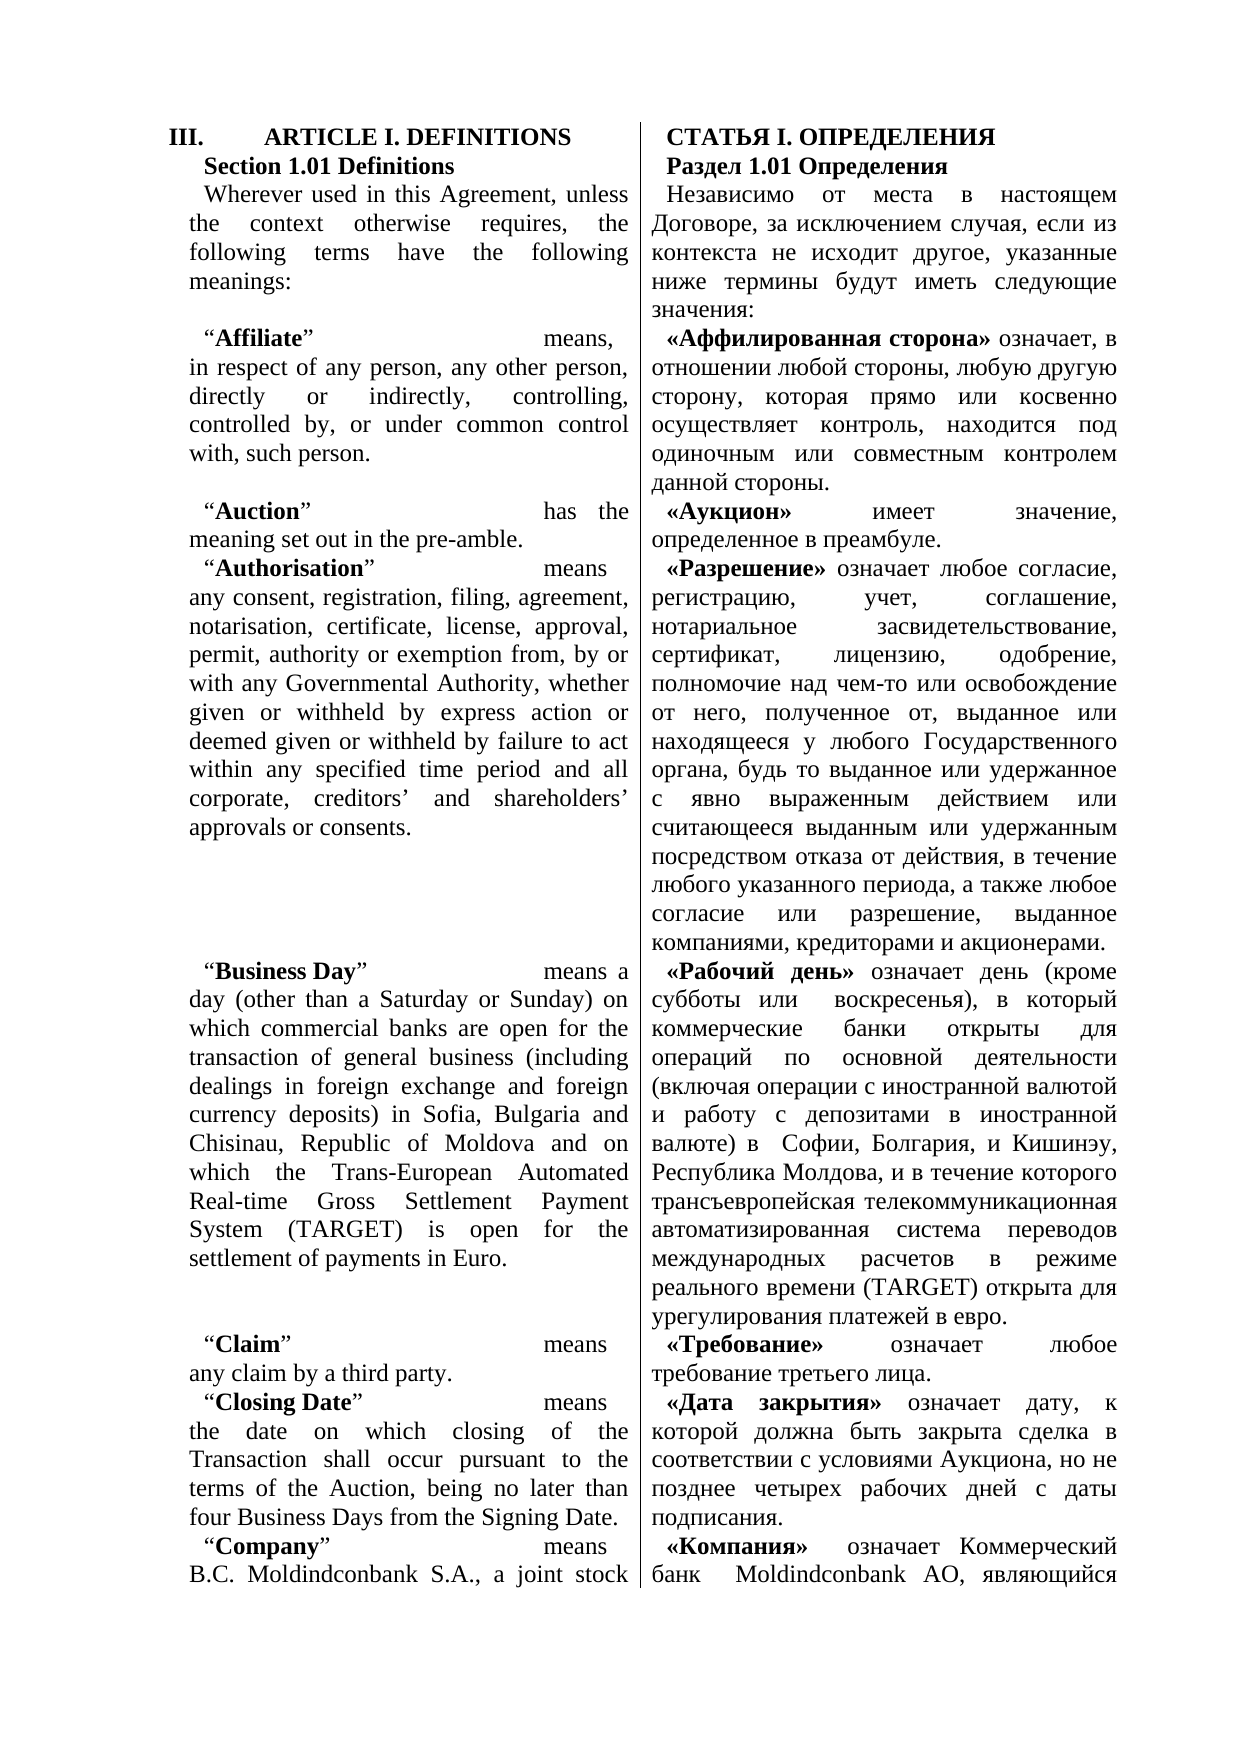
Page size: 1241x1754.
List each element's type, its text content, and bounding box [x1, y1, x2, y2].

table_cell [178, 1531, 640, 1588]
table_cell «Рабочий день» означает день (кроме субботы или воскресенья), в который коммерческие банки открыты для операций по основной деятельности (включая операции с иностранной валютой и работу с депозитами в иностранной валюте) в Софии, Болгария, и Кишинэу, Республика Молдова, и в течение которого трансъевропейская телекоммуникационная автоматизированная система переводов международных расчетов в режиме реального времени (TARGET) открыта для урегулирования платежей в евро. [641, 956, 1128, 1329]
table_cell Раздел 1.01 Определения [641, 151, 1128, 179]
table_cell “Auction” has the meaning set out in the pre-amble. [178, 496, 640, 553]
table_cell «Аукцион» имеет значение, определенное в преамбуле. [641, 496, 1128, 553]
table_cell “Business Day” means a day (other than a Saturday or Sunday) on which commercial banks are open for the transaction of general business (including dealings in foreign exchange and foreign currency deposits) in Sofia, Bulgaria and Chisinau, Republic of Moldova and on which the Trans-European Automated Real-time Gross Settlement Payment System (TARGET) is open for the settlement of payments in Euro. [178, 956, 640, 1329]
table_cell Section 1.01 Definitions [178, 151, 640, 179]
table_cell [641, 1531, 1128, 1588]
table_cell ARTICLE I. DEFINITIONS [178, 122, 640, 151]
table_cell СТАТЬЯ I. ОПРЕДЕЛЕНИЯ [641, 122, 1128, 151]
table_cell “Closing Date” means the date on which closing of the Transaction shall occur pursuant to the terms of the Auction, being no later than four Business Days from the Signing Date. [178, 1387, 640, 1531]
table_cell “Affiliate” means, in respect of any person, any other person, directly or indirectly, controlling, controlled by, or under common control with, such person. [178, 323, 640, 496]
table_cell «Аффилированная сторона» означает, в отношении любой стороны, любую другую сторону, которая прямо или косвенно осуществляет контроль, находится под одиночным или совместным контролем данной стороны. [641, 323, 1128, 496]
table_cell Wherever used in this Agreement, unless the context otherwise requires, the following terms have the following meanings: [178, 180, 640, 323]
table_cell «Дата закрытия» означает дату, к которой должна быть закрыта сделка в соответствии с условиями Аукциона, но не позднее четырех рабочих дней с даты подписания. [641, 1387, 1128, 1531]
table_cell «Требование» означает любое требование третьего лица. [641, 1330, 1128, 1387]
table_cell “Claim” means any claim by a third party. [178, 1330, 640, 1387]
table_cell «Разрешение» означает любое согласие, регистрацию, учет, соглашение, нотариальное засвидетельствование, сертификат, лицензию, одобрение, полномочие над чем-то или освобождение от него, полученное от, выданное или находящееся у любого Государственного органа, будь то выданное или удержанное с явно выраженным действием или считающееся выданным или удержанным посредством отказа от действия, в течение любого указанного периода, а также любое согласие или разрешение, выданное компаниями, кредиторами и акционерами. [641, 553, 1128, 956]
table_cell “Authorisation” means any consent, registration, filing, agreement, notarisation, certificate, license, approval, permit, authority or exemption from, by or with any Governmental Authority, whether given or withheld by express action or deemed given or withheld by failure to act within any specified time period and all corporate, creditors’ and shareholders’ approvals or consents. [178, 553, 640, 956]
table_cell Независимо от места в настоящем Договоре, за исключением случая, если из контекста не исходит другое, указанные ниже термины будут иметь следующие значения: [641, 180, 1128, 323]
